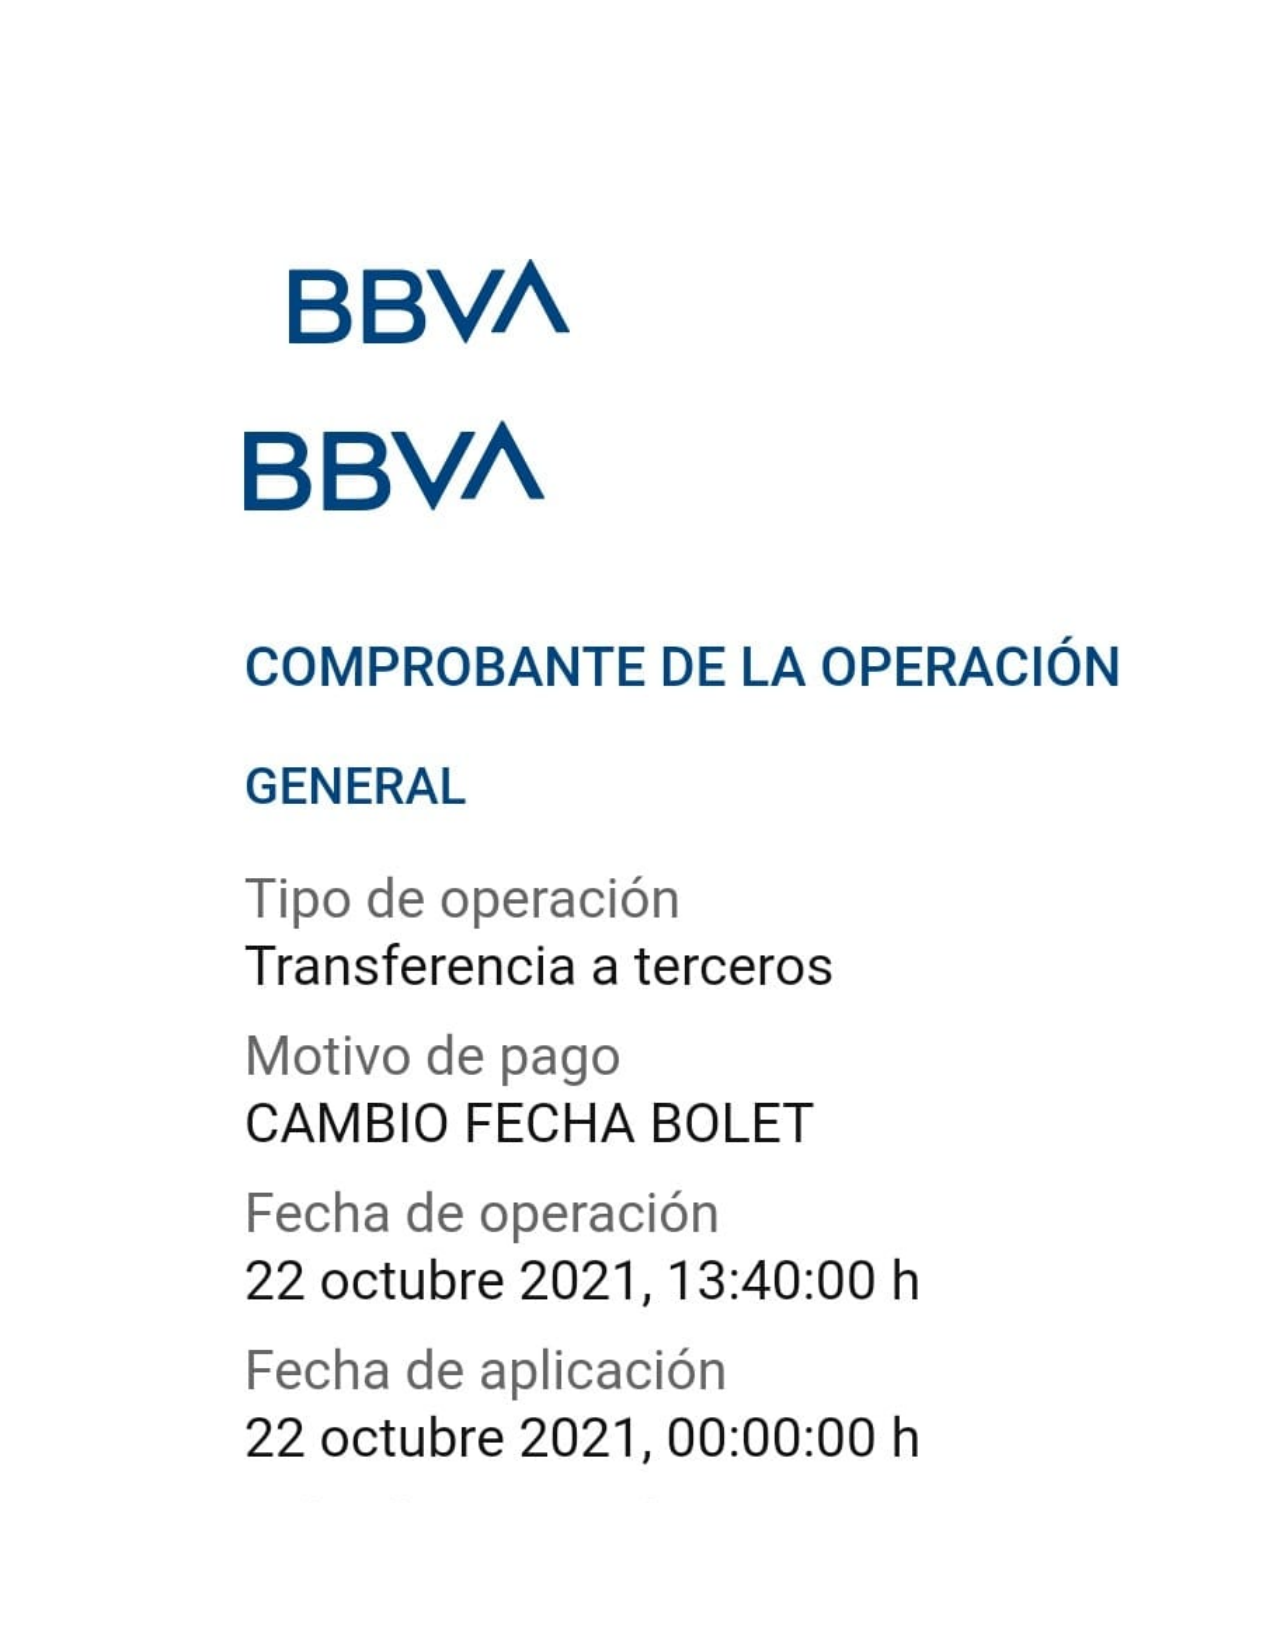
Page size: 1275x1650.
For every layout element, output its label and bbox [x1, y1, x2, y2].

picture [177, 147, 1165, 1503]
